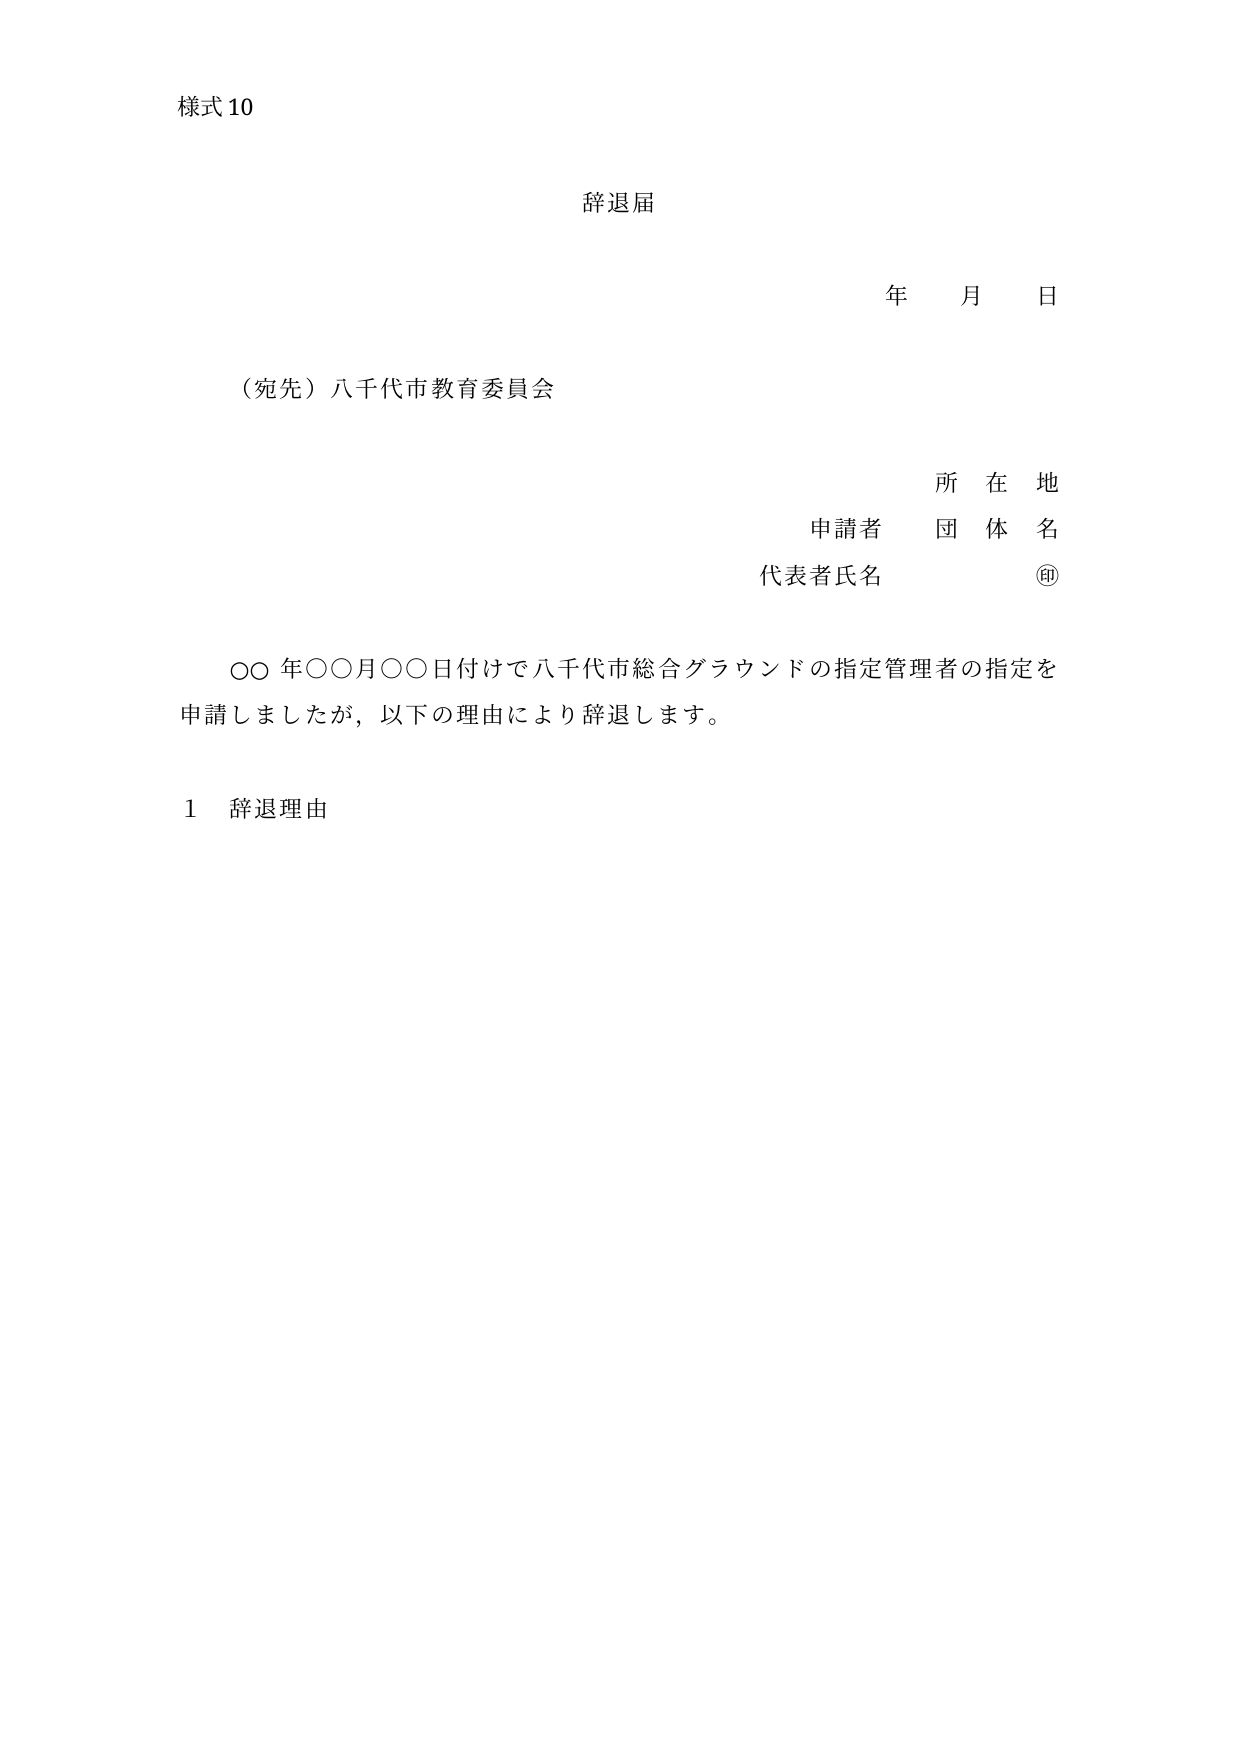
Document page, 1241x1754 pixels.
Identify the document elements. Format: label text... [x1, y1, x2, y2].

text 辞退届 [179, 178, 1061, 225]
text （宛先）八千代市教育委員会 [179, 365, 1061, 411]
text 所 在 地 [179, 458, 1061, 504]
text 年 月 日 [179, 272, 1061, 318]
text 代表者氏名 ㊞ [179, 551, 1061, 598]
text １ 辞退理由 [179, 784, 1061, 830]
text ○○年○○月○○日付けで八千代市総合グラウンドの指定管理者の指定を申請しましたが，以下の理由により辞退します。 [179, 644, 1061, 737]
text 申請者 団 体 名 [179, 504, 1061, 551]
